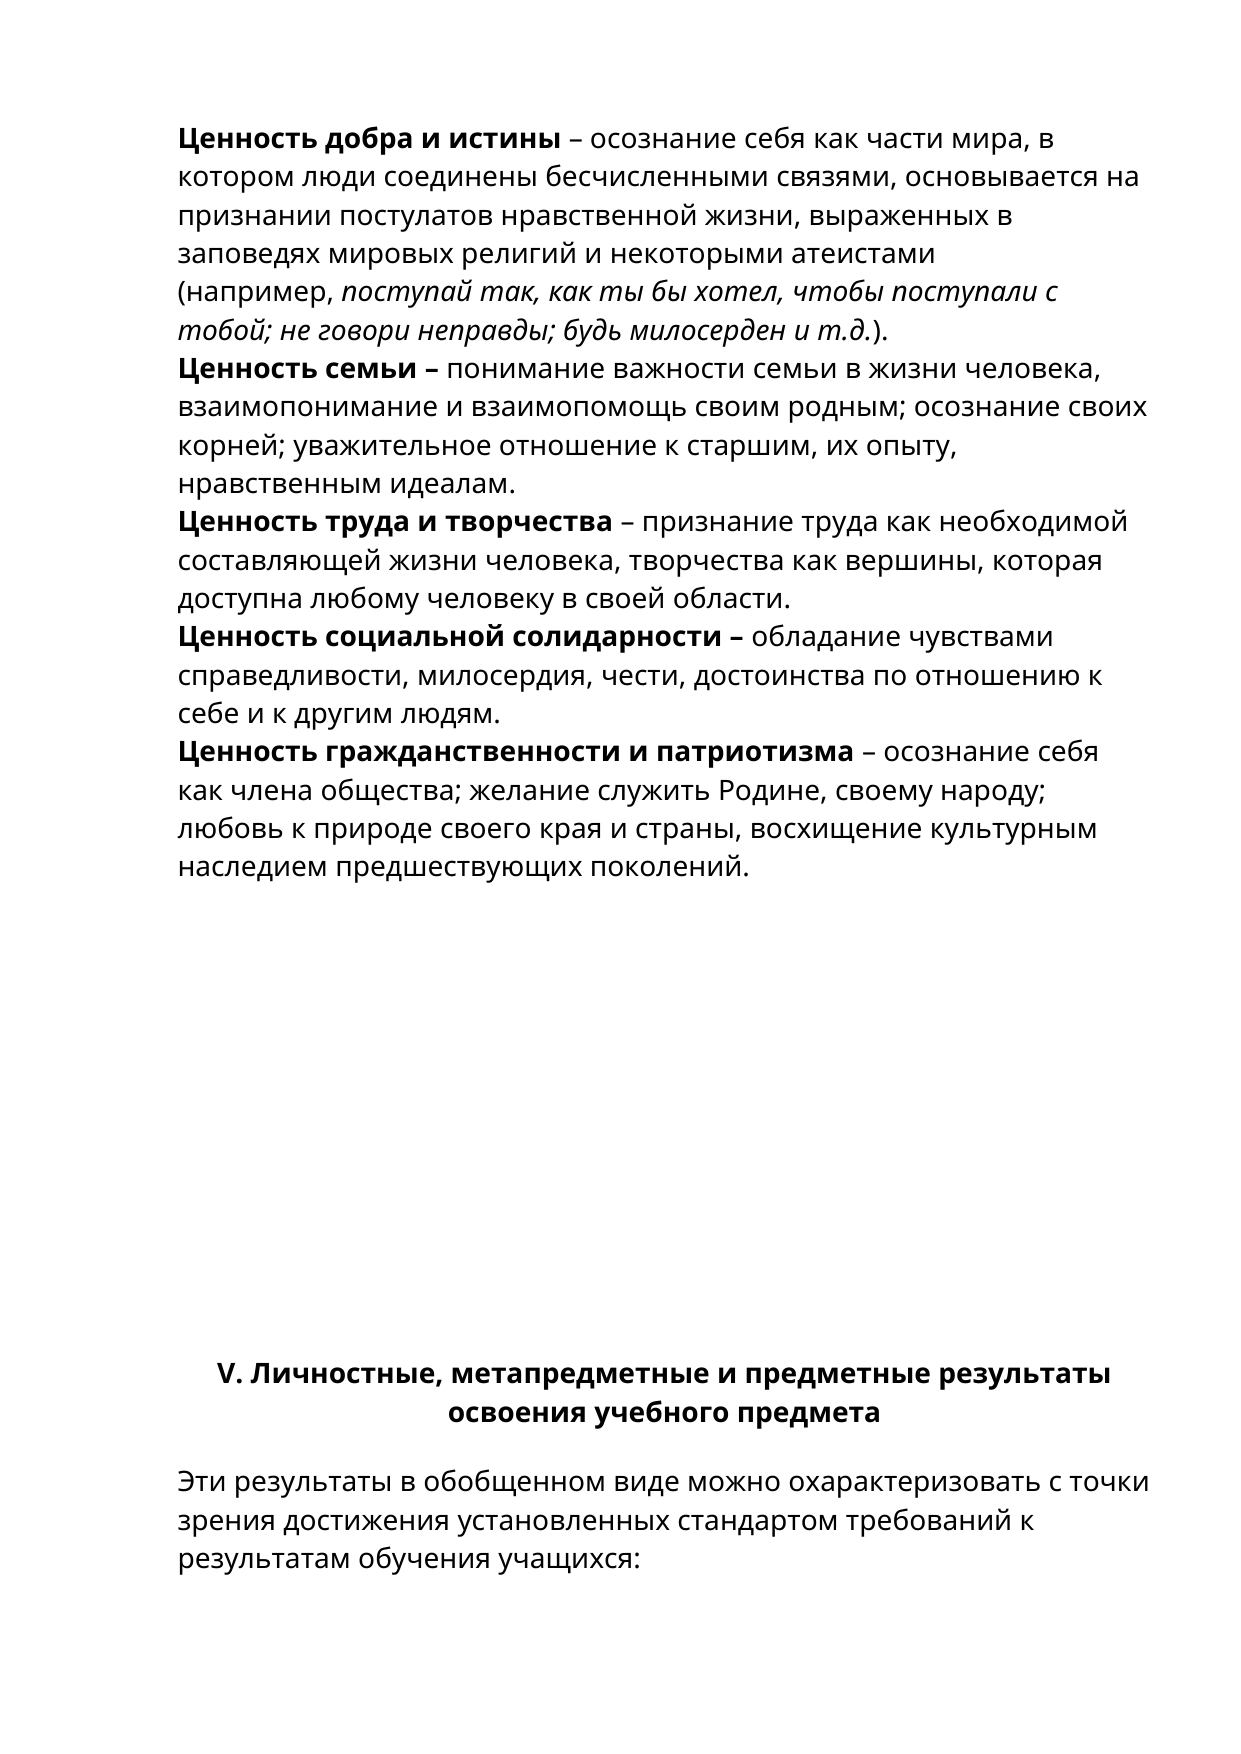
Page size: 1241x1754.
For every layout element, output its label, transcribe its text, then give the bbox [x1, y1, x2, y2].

text Ценность гражданственности и патриотизма – осознание себя как члена общества; желание служить Родине, своему народу; любовь к природе своего края и страны, восхищение культурным наследием предшествующих поколений. [177, 731, 1152, 885]
text V. Личностные, метапредметные и предметные результаты освоения учебного предмета [177, 1353, 1152, 1430]
text Эти результаты в обобщенном виде можно охарактеризовать с точки зрения достижения установленных стандартом требований к результатам обучения учащихся: [177, 1461, 1152, 1576]
text Ценность социальной солидарности – обладание чувствами справедливости, милосердия, чести, достоинства по отношению к себе и к другим людям. [177, 616, 1152, 731]
text Ценность добра и истины – осознание себя как части мира, в котором люди соединены бесчисленными связями, основывается на признании постулатов нравственной жизни, выраженных в заповедях мировых религий и некоторыми атеистами (например, поступай так, как ты бы хотел, чтобы поступали с тобой; не говори неправды; будь милосерден и т.д.). [177, 118, 1152, 348]
text Ценность труда и творчества – признание труда как необходимой составляющей жизни человека, творчества как вершины, которая доступна любому человеку в своей области. [177, 501, 1152, 616]
text Ценность семьи – понимание важности семьи в жизни человека, взаимопонимание и взаимопомощь своим родным; осознание своих корней; уважительное отношение к старшим, их опыту, нравственным идеалам. [177, 348, 1152, 501]
